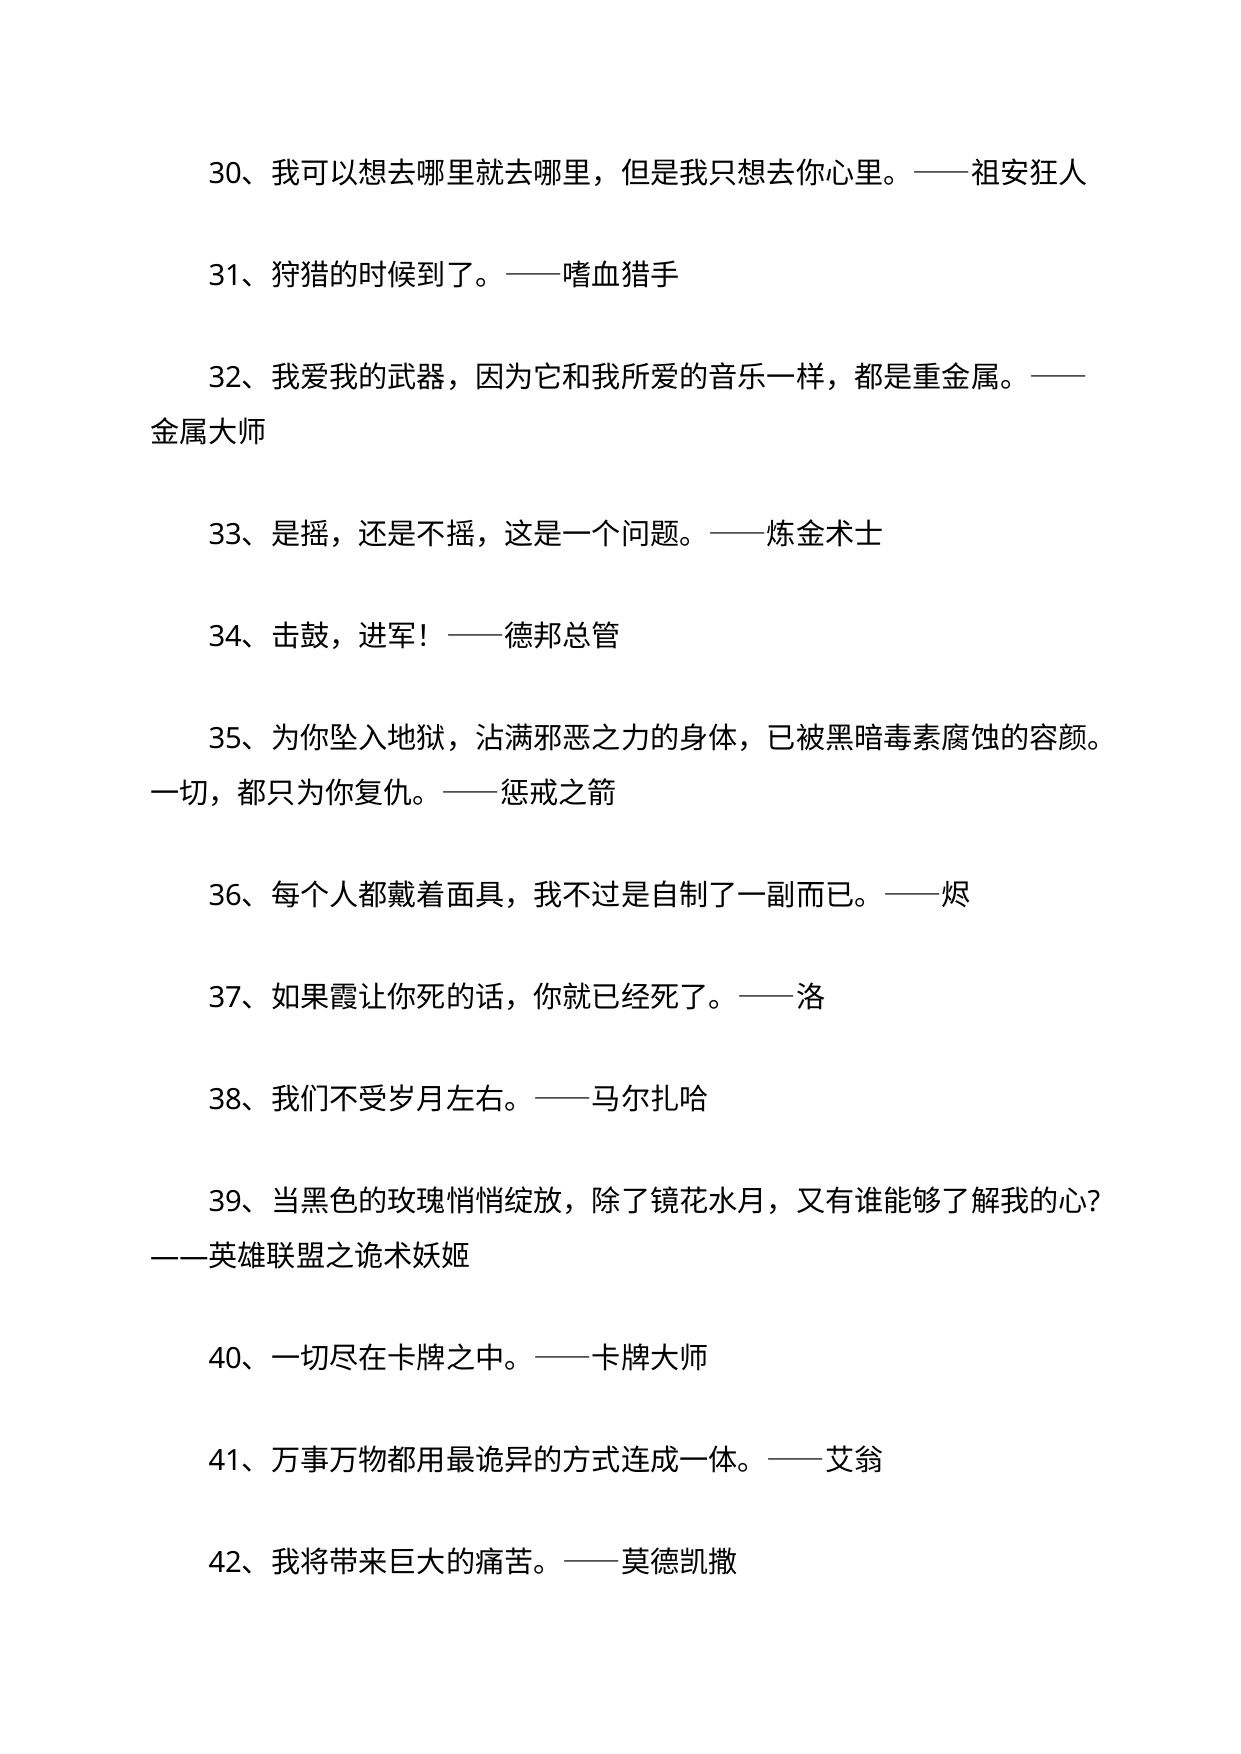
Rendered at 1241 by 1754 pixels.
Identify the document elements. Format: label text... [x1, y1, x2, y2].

text 37、如果霞让你死的话，你就已经死了。——洛 [150, 973, 1090, 1016]
text 38、我们不受岁月左右。——马尔扎哈 [150, 1075, 1090, 1118]
text 32、我爱我的武器，因为它和我所爱的音乐一样，都是重金属。——金属大师 [150, 354, 1090, 451]
text 33、是摇，还是不摇，这是一个问题。——炼金术士 [150, 511, 1090, 553]
text 40、一切尽在卡牌之中。——卡牌大师 [150, 1334, 1090, 1377]
text 39、当黑色的玫瑰悄悄绽放，除了镜花水月，又有谁能够了解我的心?——英雄联盟之诡术妖姬 [150, 1177, 1090, 1275]
text 30、我可以想去哪里就去哪里，但是我只想去你心里。——祖安狂人 [150, 150, 1090, 192]
text 42、我将带来巨大的痛苦。——莫德凯撒 [150, 1538, 1090, 1581]
text 34、击鼓，进军！——德邦总管 [150, 613, 1090, 655]
text 41、万事万物都用最诡异的方式连成一体。——艾翁 [150, 1436, 1090, 1479]
text 31、狩猎的时候到了。——嗜血猎手 [150, 252, 1090, 294]
text 35、为你坠入地狱，沾满邪恶之力的身体，已被黑暗毒素腐蚀的容颜。一切，都只为你复仇。——惩戒之箭 [150, 715, 1090, 812]
text 36、每个人都戴着面具，我不过是自制了一副而已。——烬 [150, 871, 1090, 914]
